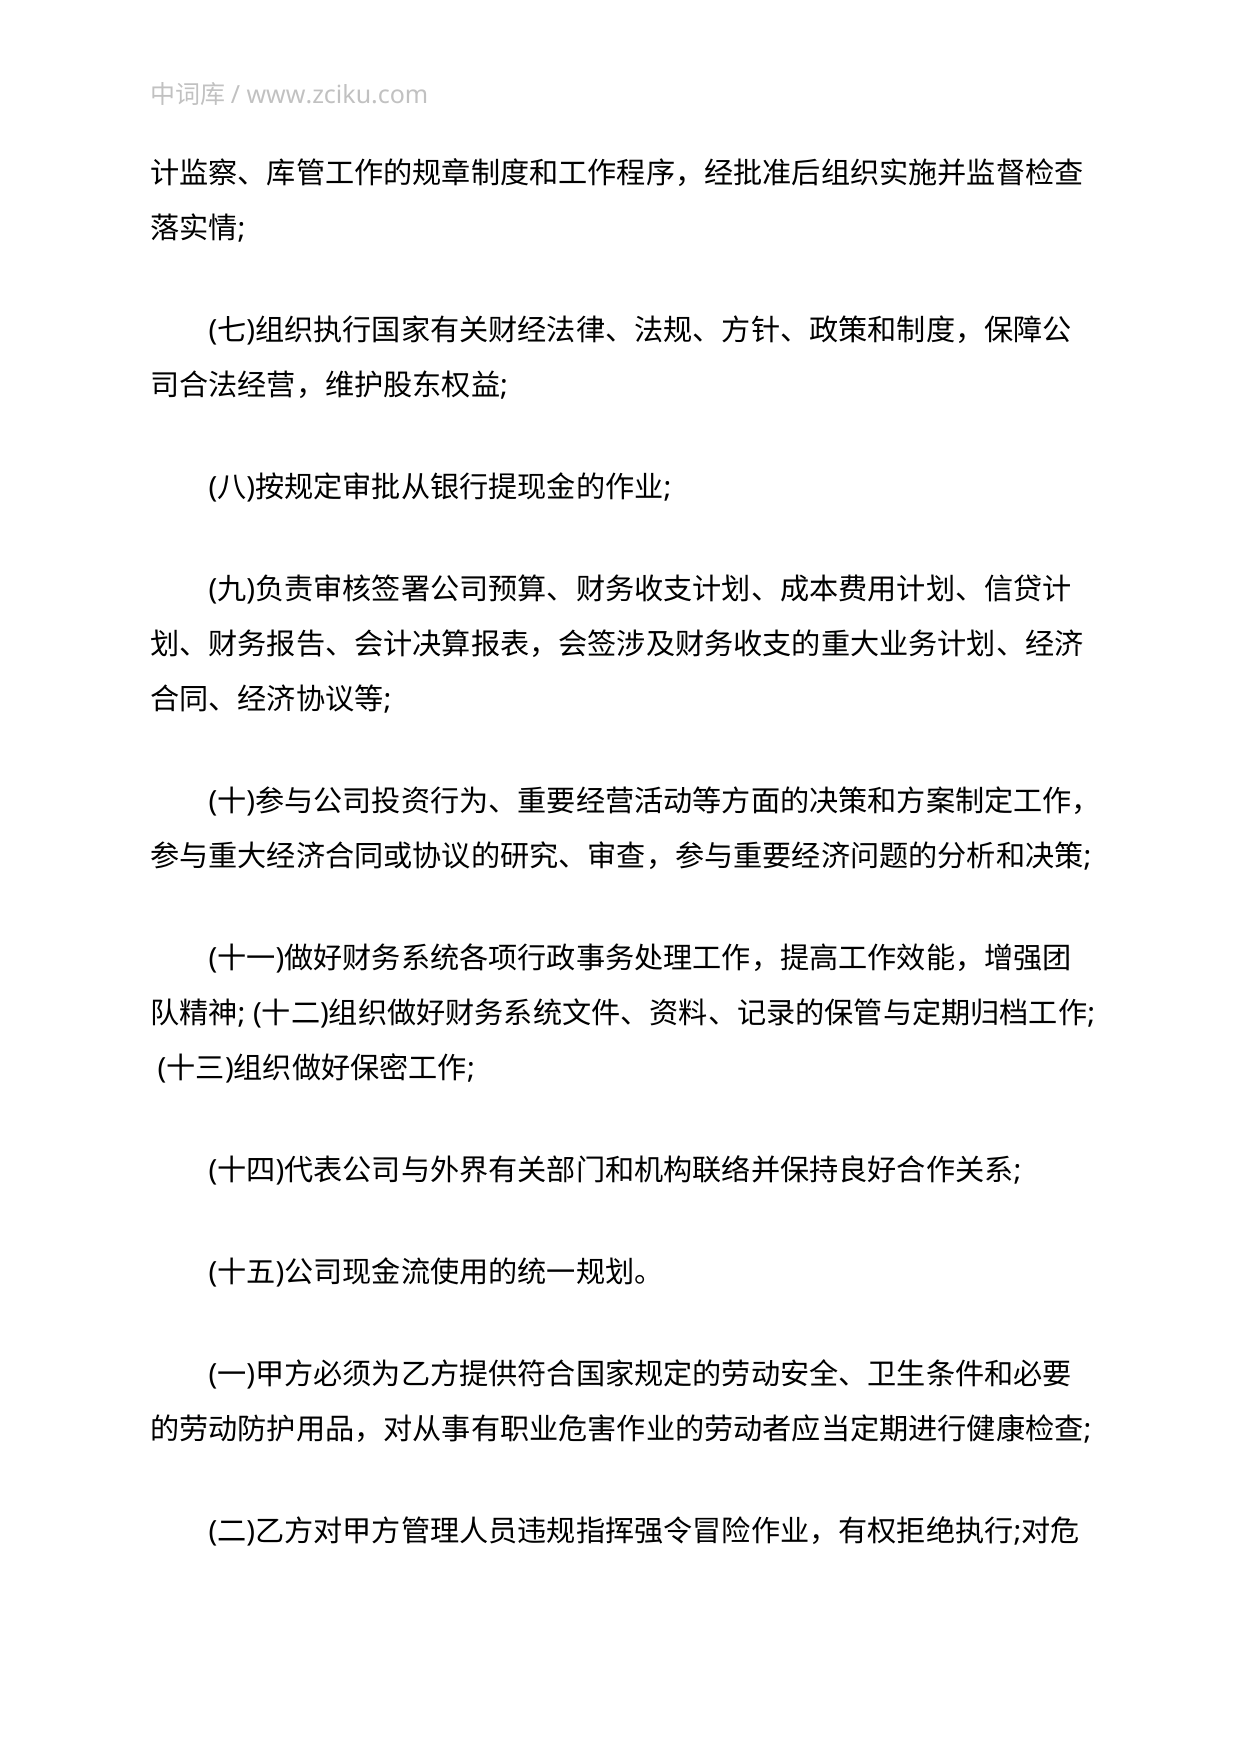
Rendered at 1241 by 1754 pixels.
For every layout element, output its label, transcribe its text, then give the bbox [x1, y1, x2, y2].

text (十四)代表公司与外界有关部门和机构联络并保持良好合作关系; [150, 1147, 1090, 1189]
text (九)负责审核签署公司预算、财务收支计划、成本费用计划、信贷计划、财务报告、会计决算报表，会签涉及财务收支的重大业务计划、经济合同、经济协议等; [150, 566, 1090, 718]
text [150, 150, 1090, 247]
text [150, 1508, 1090, 1550]
text (七)组织执行国家有关财经法律、法规、方针、政策和制度，保障公司合法经营，维护股东权益; [150, 307, 1090, 404]
text (一)甲方必须为乙方提供符合国家规定的劳动安全、卫生条件和必要的劳动防护用品，对从事有职业危害作业的劳动者应当定期进行健康检查; [150, 1351, 1090, 1448]
text (十)参与公司投资行为、重要经营活动等方面的决策和方案制定工作，参与重大经济合同或协议的研究、审查，参与重要经济问题的分析和决策; [150, 778, 1090, 875]
text (十一)做好财务系统各项行政事务处理工作，提高工作效能，增强团队精神; (十二)组织做好财务系统文件、资料、记录的保管与定期归档工作; (十三)组织做好保密工作; [150, 935, 1090, 1087]
text (八)按规定审批从银行提现金的作业; [150, 464, 1090, 506]
text (十五)公司现金流使用的统一规划。 [150, 1249, 1090, 1291]
